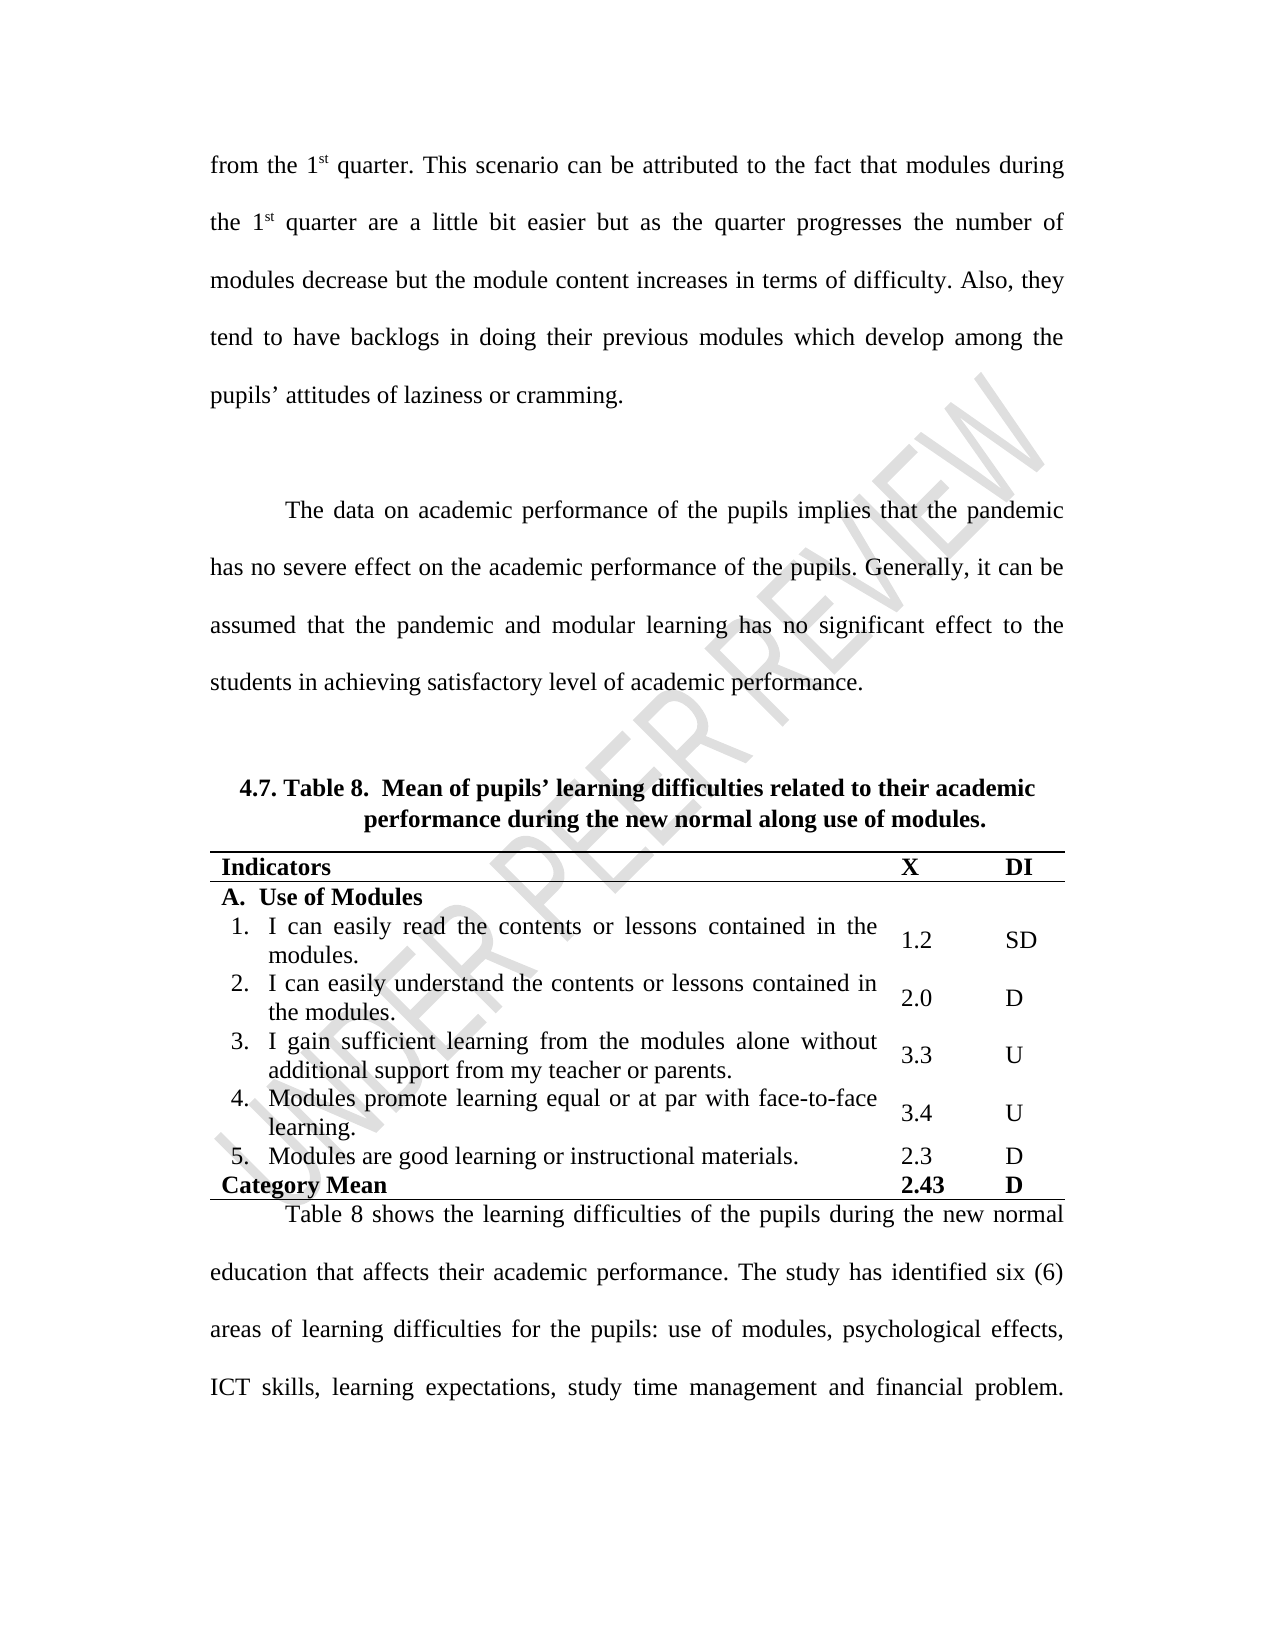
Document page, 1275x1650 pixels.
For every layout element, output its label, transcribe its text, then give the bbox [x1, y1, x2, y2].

table_cell 3.4 [890, 1084, 994, 1141]
table_cell Modules are good learning or instructional materials. [210, 1141, 889, 1170]
table_cell SD [994, 911, 1065, 968]
text The data on academic performance of the pupils implies that the pandemic has no severe effect on the academic performance of the pupils. Generally, it can be assumed that the pandemic and modular learning has no significant effect to the students in achieving satisfactory level of academic performance. [210, 495, 1065, 696]
table_cell D [994, 1141, 1065, 1170]
text 4.7. Table 8. Mean of pupils’ learning difficulties related to their academic performance during the new normal along use of modules. [210, 773, 1065, 832]
table_cell D [994, 969, 1065, 1026]
table_header X [890, 853, 994, 881]
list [210, 1200, 1065, 1401]
table_cell 3.3 [890, 1026, 994, 1083]
table_cell 2.43 [890, 1170, 994, 1198]
table_cell I can easily understand the contents or lessons contained in the modules. [210, 969, 889, 1026]
table_cell Modules promote learning equal or at par with face-to-face learning. [210, 1084, 889, 1141]
table_cell 2.0 [890, 969, 994, 1026]
table_header DI [994, 853, 1065, 881]
table_cell I can easily read the contents or lessons contained in the modules. [210, 911, 889, 968]
table_cell Use of Modules [210, 882, 1065, 911]
table_cell 1.2 [890, 911, 994, 968]
table_cell U [994, 1026, 1065, 1083]
table_cell I gain sufficient learning from the modules alone without additional support from my teacher or parents. [210, 1026, 889, 1083]
table_cell Category Mean [210, 1170, 889, 1198]
table_cell D [994, 1170, 1065, 1198]
table_header Indicators [210, 853, 889, 881]
table_cell U [994, 1084, 1065, 1141]
table_cell 2.3 [890, 1141, 994, 1170]
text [210, 150, 1065, 409]
